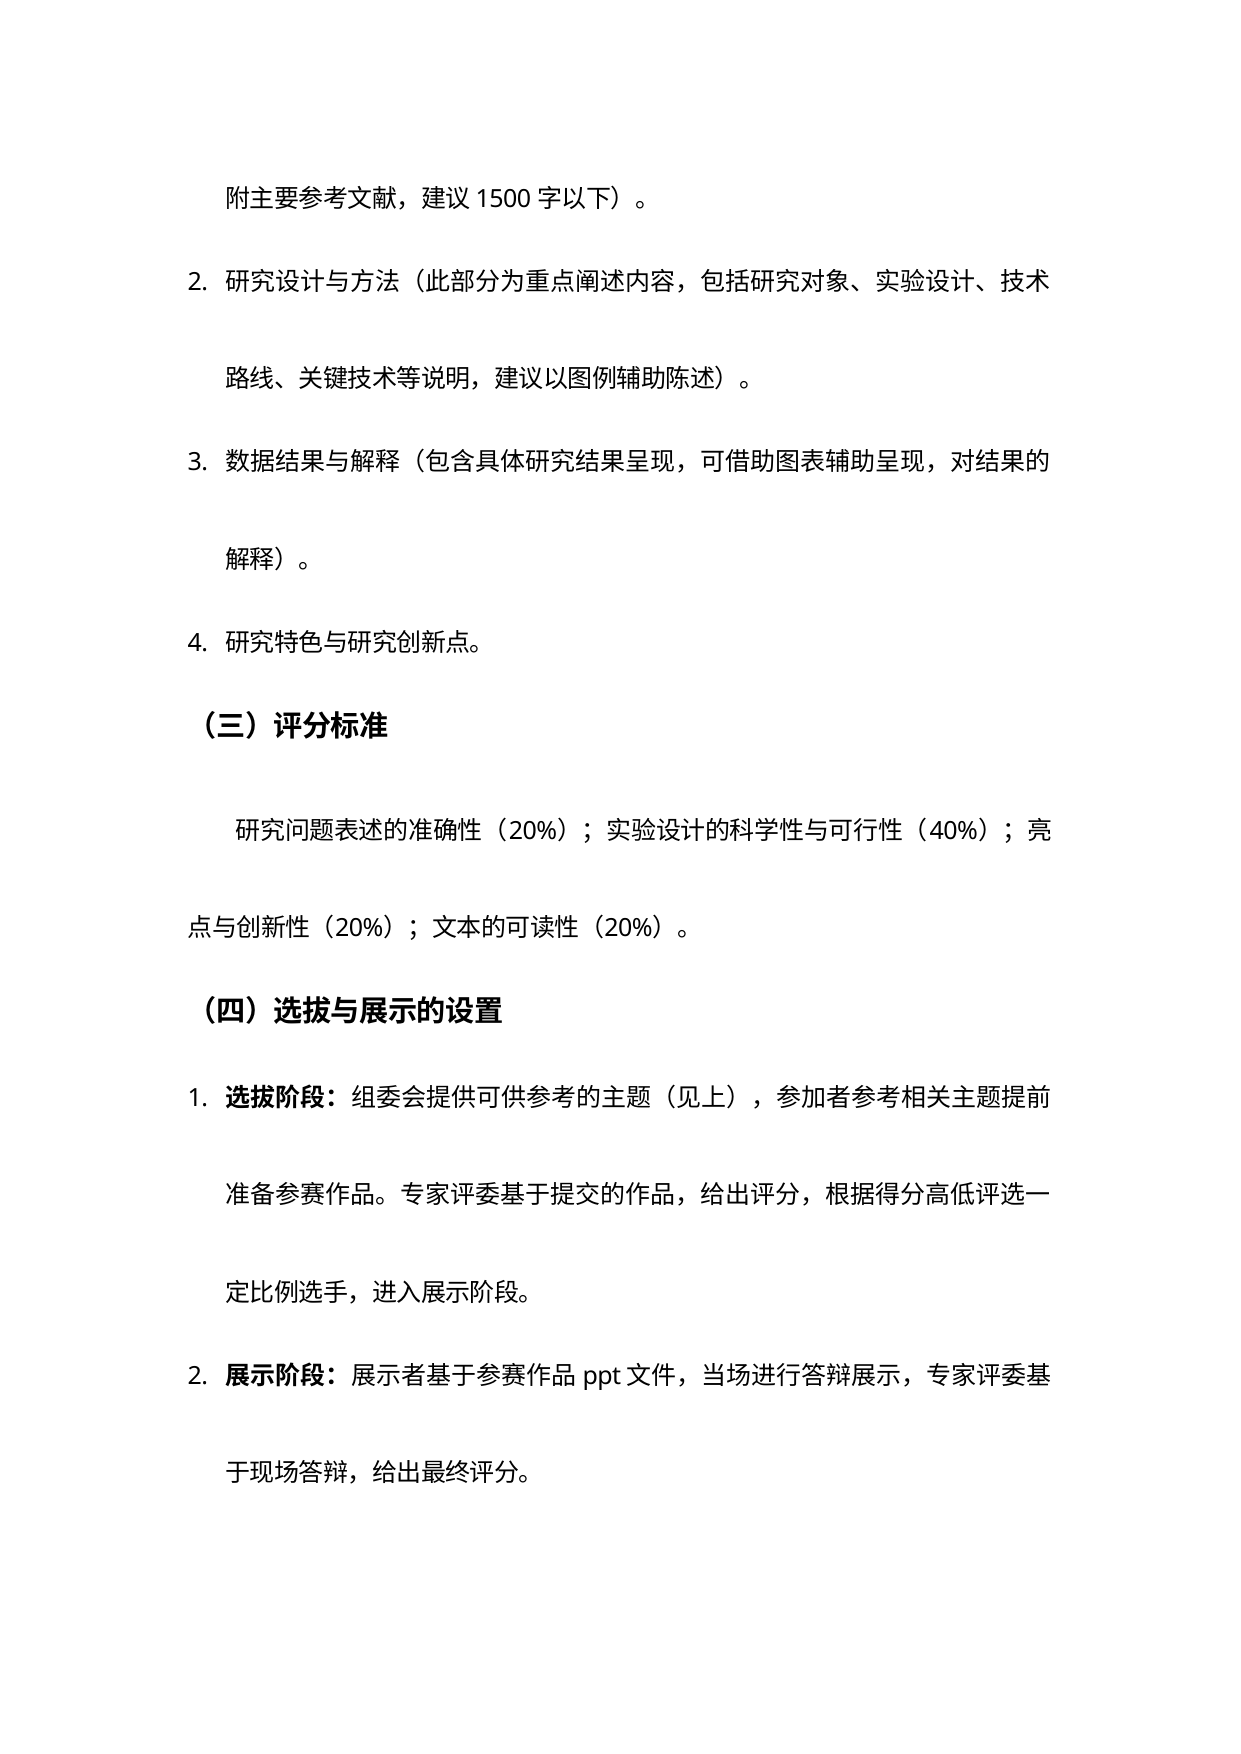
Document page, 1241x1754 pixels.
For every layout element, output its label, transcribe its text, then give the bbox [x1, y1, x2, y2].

list 研究设计与方法（此部分为重点阐述内容，包括研究对象、实验设计、技术路线、关键技术等说明，建议以图例辅助陈述）。 [187, 247, 1053, 409]
text （四）选拔与展示的设置 [187, 977, 1053, 1042]
text 研究问题表述的准确性（20%）；实验设计的科学性与可行性（40%）；亮点与创新性（20%）；文本的可读性（20%）。 [187, 796, 1053, 958]
text （三）评分标准 [187, 691, 1053, 756]
list 选拔阶段：组委会提供可供参考的主题（见上），参加者参考相关主题提前准备参赛作品。专家评委基于提交的作品，给出评分，根据得分高低评选一定比例选手，进入展示阶段。 [187, 1063, 1053, 1323]
list 研究特色与研究创新点。 [187, 608, 1053, 673]
list 展示阶段：展示者基于参赛作品ppt文件，当场进行答辩展示，专家评委基于现场答辩，给出最终评分。 [187, 1341, 1053, 1503]
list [187, 164, 1053, 229]
list 数据结果与解释（包含具体研究结果呈现，可借助图表辅助呈现，对结果的解释）。 [187, 427, 1053, 590]
